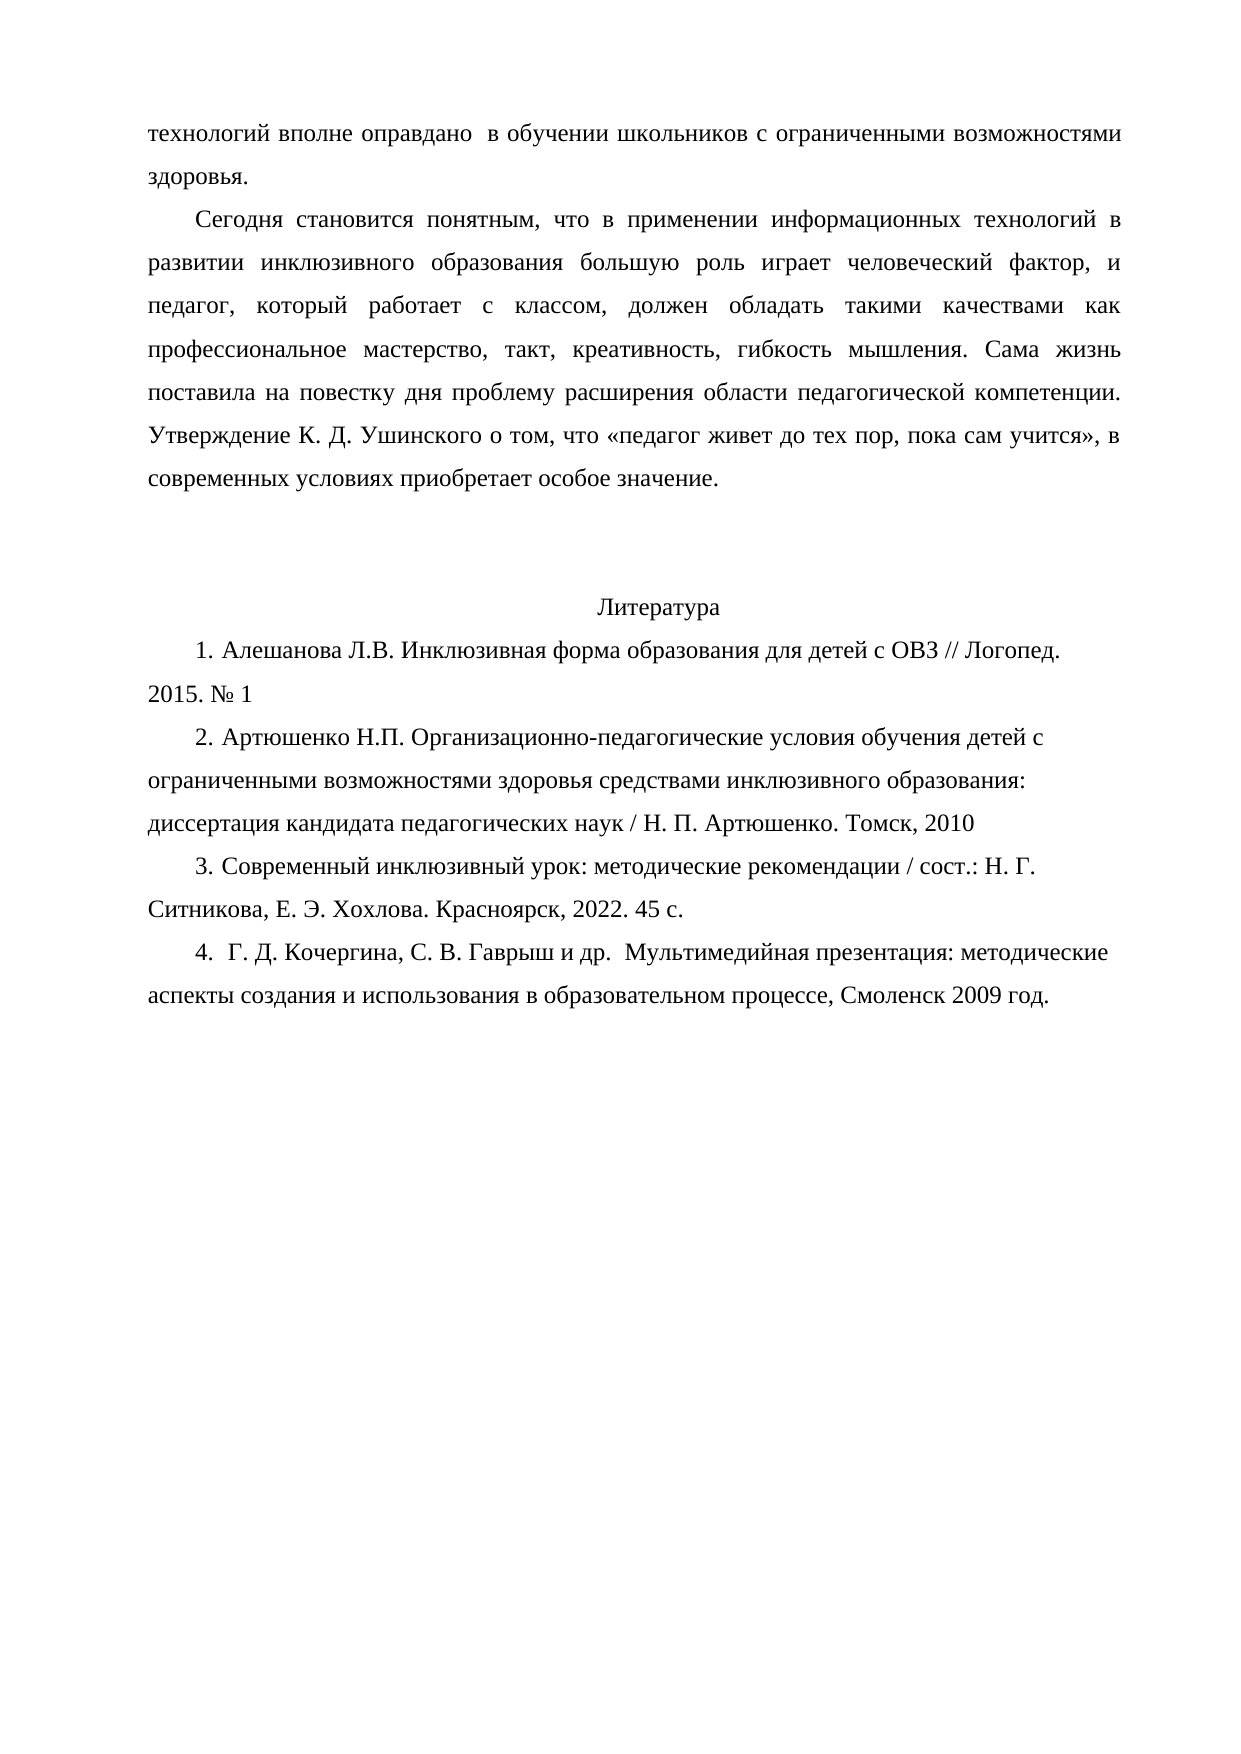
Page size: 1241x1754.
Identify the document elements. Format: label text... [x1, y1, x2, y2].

list Артюшенко Н.П. Организационно-педагогические условия обучения детей с ограниченными возможностями здоровья средствами инклюзивного образования: диссертация кандидата педагогических наук / Н. П. Артюшенко. Томск, 2010 [148, 722, 1122, 837]
list Современный инклюзивный урок: методические рекомендации / сост.: Н. Г. Ситникова, Е. Э. Хохлова. Красноярск, 2022. 45 с. [148, 851, 1122, 923]
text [148, 118, 1122, 190]
list Алешанова Л.В. Инклюзивная форма образования для детей с ОВЗ // Логопед. 2015. № 1 [148, 636, 1122, 707]
text Литература [148, 592, 1122, 621]
text Сегодня становится понятным, что в применении информационных технологий в развитии инклюзивного образования большую роль играет человеческий фактор, и педагог, который работает с классом, должен обладать такими качествами как профессиональное мастерство, такт, креативность, гибкость мышления. Сама жизнь поставила на повестку дня проблему расширения области педагогической компетенции. Утверждение К. Д. Ушинского о том, что «педагог живет до тех пор, пока сам учится», в современных условиях приобретает особое значение. [148, 204, 1122, 492]
list Г. Д. Кочергина, С. В. Гаврыш и др. Мультимедийная презентация: методические аспекты создания и использования в образовательном процессе, Смоленск 2009 год. [148, 937, 1122, 1009]
